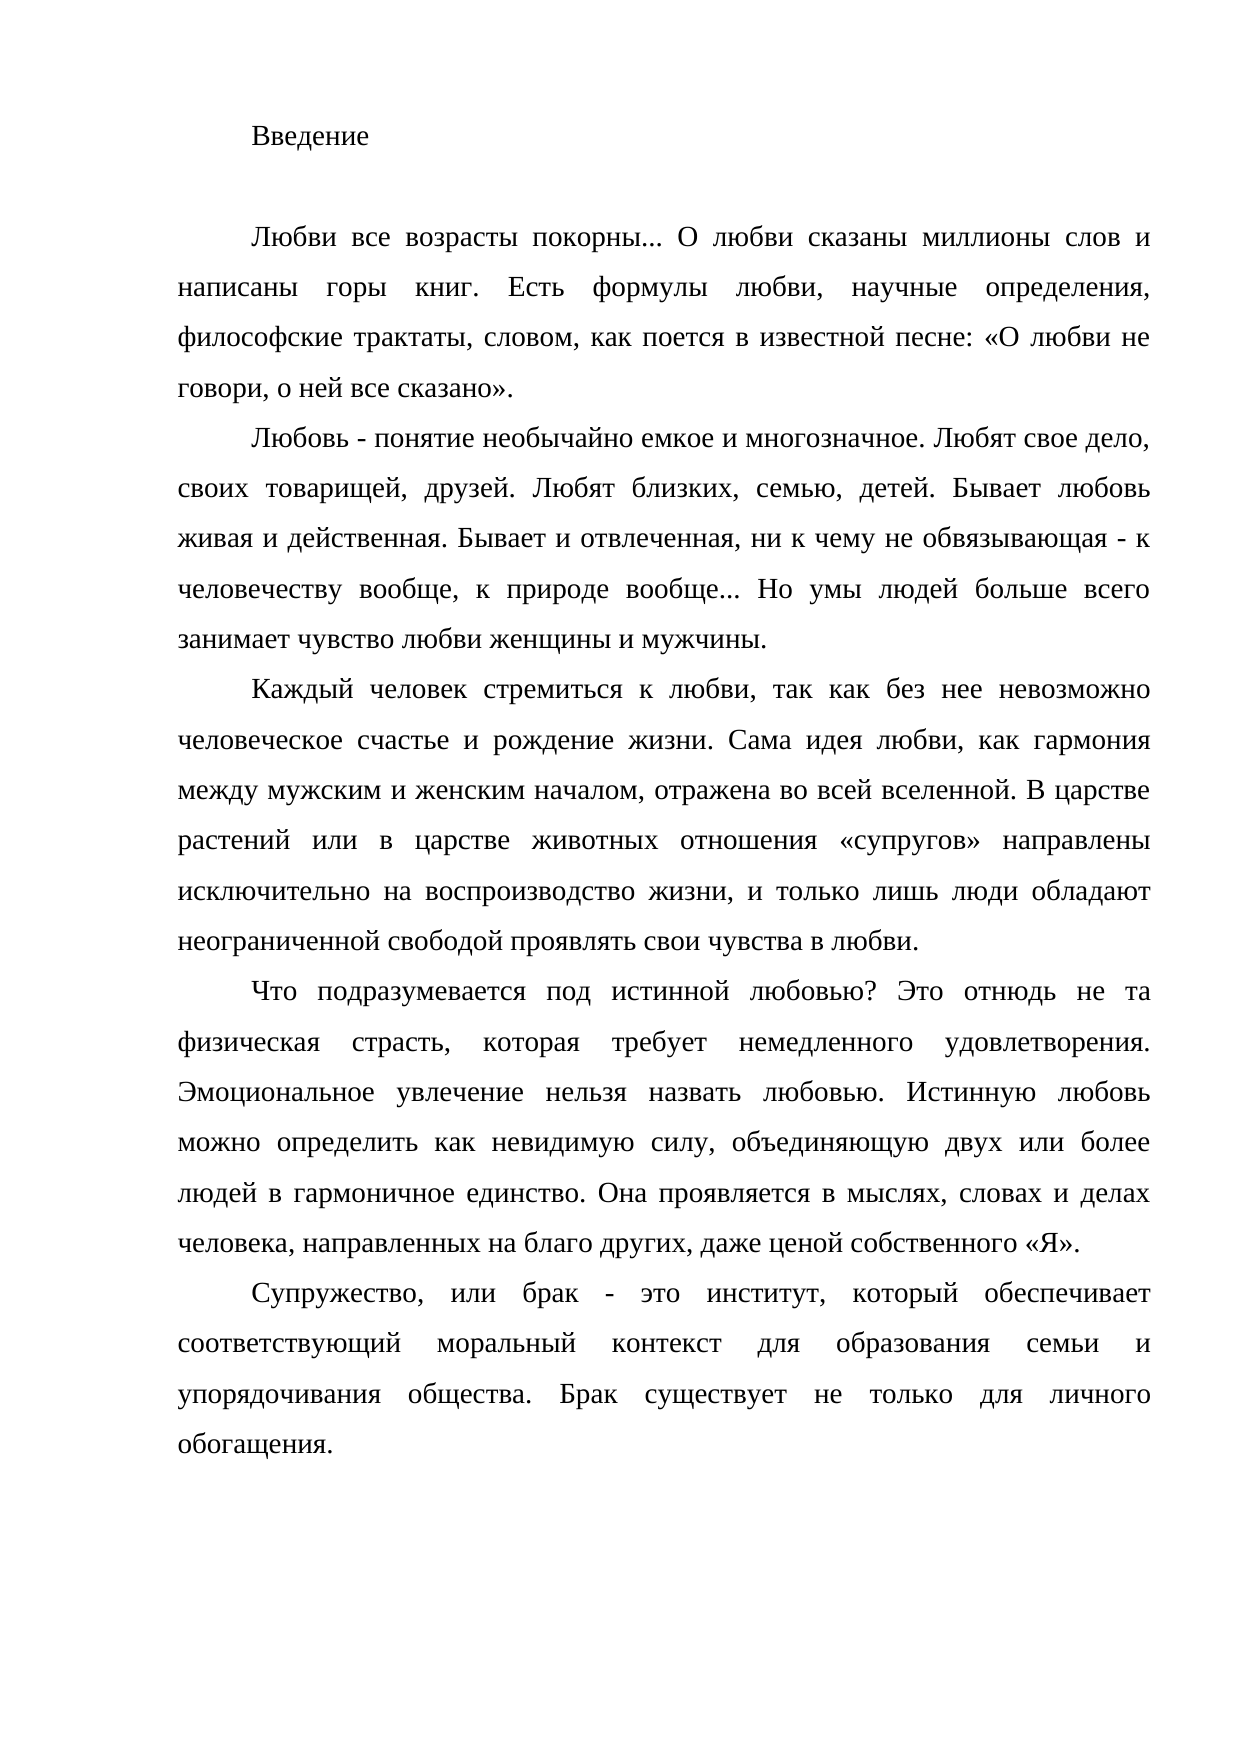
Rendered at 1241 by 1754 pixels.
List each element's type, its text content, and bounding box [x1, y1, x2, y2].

text Супружество, или брак - это институт, который обеспечивает соответствующий моральный контекст для образования семьи и упорядочивания общества. Брак существует не только для личного обогащения. [177, 1275, 1152, 1460]
text Введение [177, 118, 1152, 152]
text Что подразумевается под истинной любовью? Это отнюдь не та физическая страсть, которая требует немедленного удовлетворения. Эмоциональное увлечение нельзя назвать любовью. Истинную любовь можно определить как невидимую силу, объединяющую двух или более людей в гармоничное единство. Она проявляется в мыслях, словах и делах человека, направленных на благо других, даже ценой собственного «Я». [177, 973, 1152, 1258]
text Любви все возрасты покорны... О любви сказаны миллионы слов и написаны горы книг. Есть формулы любви, научные определения, философские трактаты, словом, как поется в известной песне: «О любви не говори, о ней все сказано». [177, 219, 1152, 403]
text Любовь - понятие необычайно емкое и многозначное. Любят свое дело, своих товарищей, друзей. Любят близких, семью, детей. Бывает любовь живая и действенная. Бывает и отвлеченная, ни к чему не обвязывающая - к человечеству вообще, к природе вообще... Но умы людей больше всего занимает чувство любви женщины и мужчины. [177, 420, 1152, 655]
text Каждый человек стремиться к любви, так как без нее невозможно человеческое счастье и рождение жизни. Сама идея любви, как гармония между мужским и женским началом, отражена во всей вселенной. В царстве растений или в царстве животных отношения «супругов» направлены исключительно на воспроизводство жизни, и только лишь люди обладают неограниченной свободой проявлять свои чувства в любви. [177, 672, 1152, 957]
